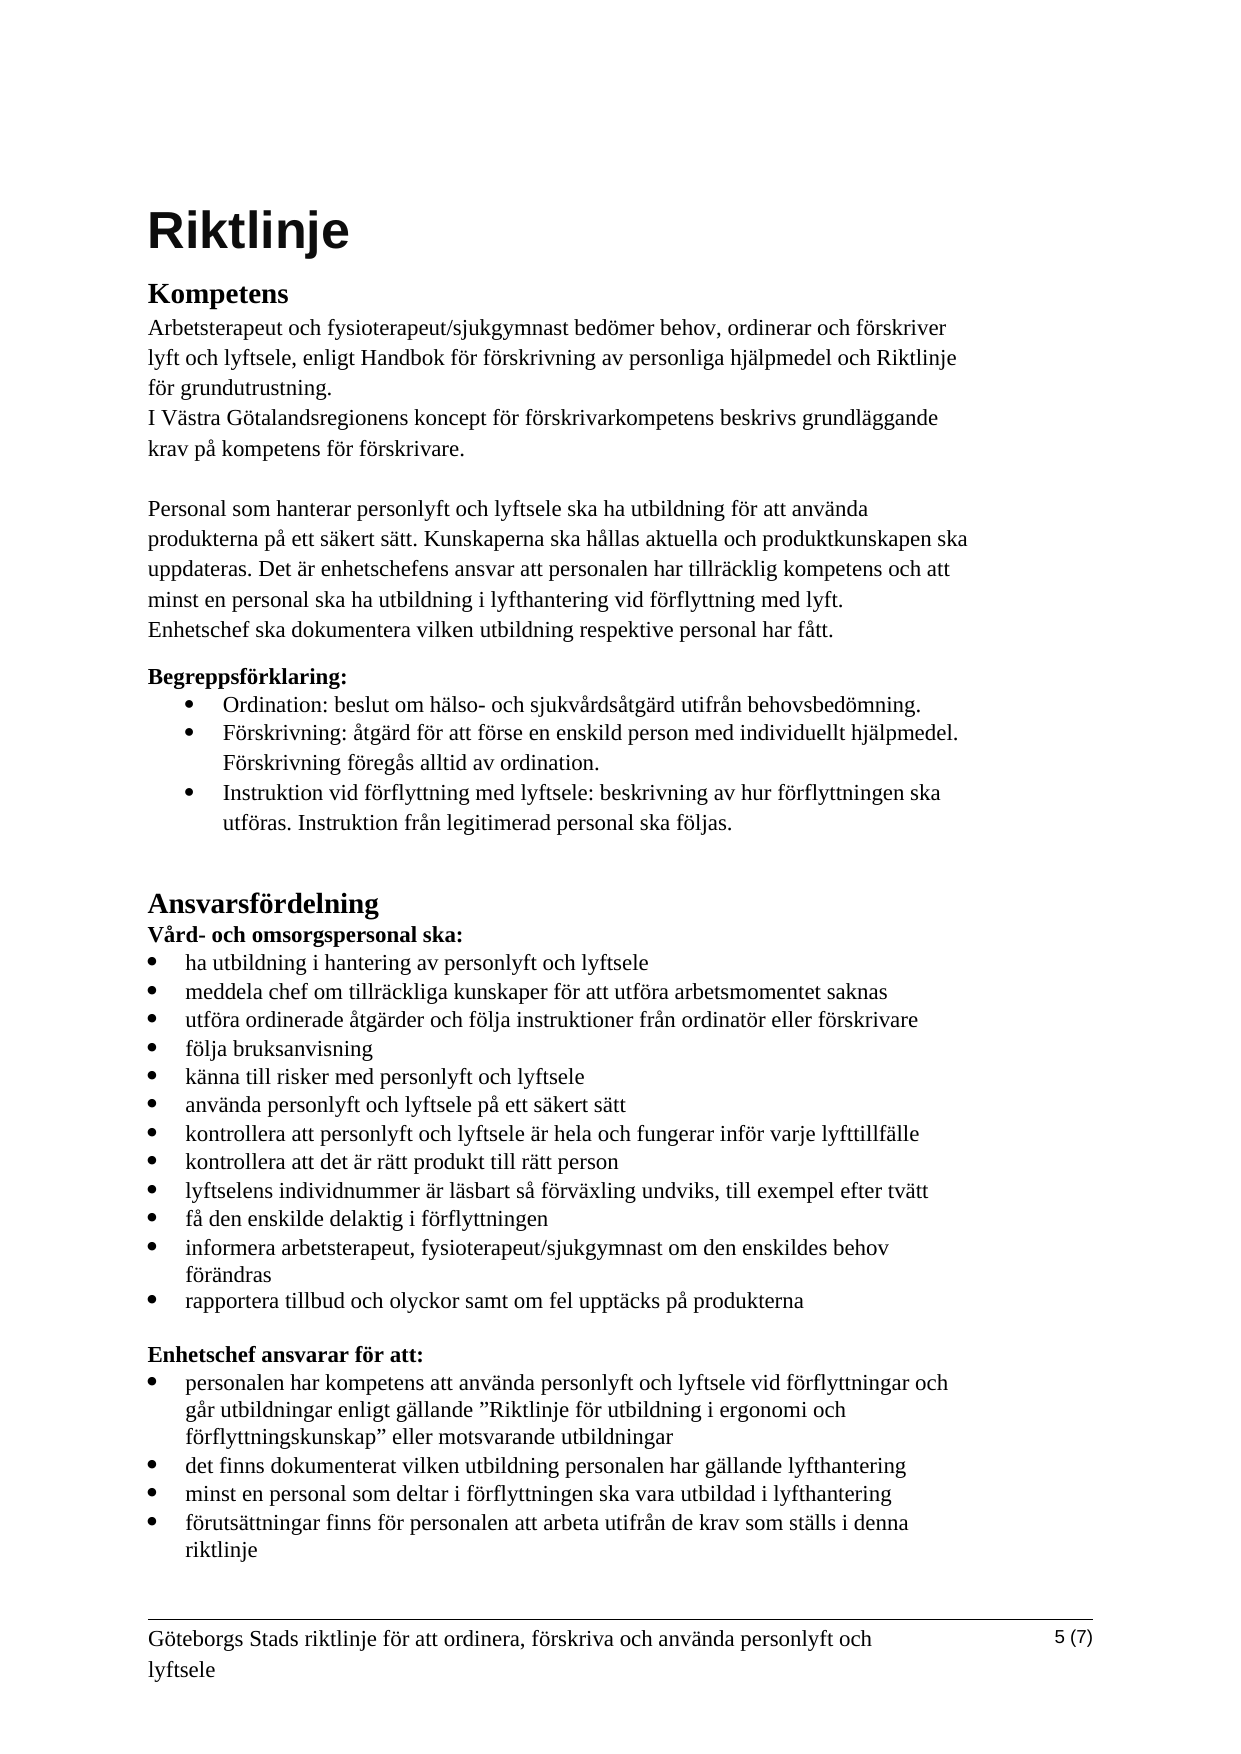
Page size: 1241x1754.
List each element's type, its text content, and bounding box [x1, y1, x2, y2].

text Begreppsförklaring: [148, 663, 974, 689]
subtitle Riktlinje [148, 200, 974, 260]
list utföra ordinerade åtgärder och följa instruktioner från ordinatör eller förskrivare [148, 1006, 974, 1033]
text Ansvarsfördelning Vård- och omsorgspersonal ska: [147, 886, 974, 948]
list informera arbetsterapeut, fysioterapeut/sjukgymnast om den enskildes behov förändras [148, 1234, 974, 1287]
list kontrollera att det är rätt produkt till rätt person [148, 1148, 974, 1175]
text Kompetens Arbetsterapeut och fysioterapeut/sjukgymnast bedömer behov, ordinerar och förskriver lyft och lyftsele, enligt Handbok för förskrivning av personliga hjälpmedel och Riktlinje för grundutrustning. I Västra Götalandsregionens koncept för förskrivarkompetens beskrivs grundläggande krav på kompetens för förskrivare. Personal som hanterar personlyft och lyftsele ska ha utbildning för att använda produkterna på ett säkert sätt. Kunskaperna ska hållas aktuella och produktkunskapen ska uppdateras. Det är enhetschefens ansvar att personalen har tillräcklig kompetens och att minst en personal ska ha utbildning i lyfthantering vid förflyttning med lyft. Enhetschef ska dokumentera vilken utbildning respektive personal har fått. [148, 276, 974, 642]
list förutsättningar finns för personalen att arbeta utifrån de krav som ställs i denna riktlinje [148, 1509, 974, 1562]
list följa bruksanvisning [148, 1034, 974, 1061]
list lyftselens individnummer är läsbart så förväxling undviks, till exempel efter tvätt [148, 1177, 974, 1203]
list få den enskilde delaktig i förflyttningen [148, 1205, 974, 1232]
list rapportera tillbud och olyckor samt om fel upptäcks på produkterna [148, 1287, 974, 1314]
list kontrollera att personlyft och lyftsele är hela och fungerar inför varje lyfttillfälle [148, 1120, 974, 1147]
list känna till risker med personlyft och lyftsele [148, 1063, 974, 1090]
list ha utbildning i hantering av personlyft och lyftsele [148, 949, 974, 976]
list Förskrivning: åtgärd för att förse en enskild person med individuellt hjälpmedel. Förskrivning föregås alltid av ordination. [185, 718, 974, 775]
list personalen har kompetens att använda personlyft och lyftsele vid förflyttningar och går utbildningar enligt gällande ”Riktlinje för utbildning i ergonomi och förflyttningskunskap” eller motsvarande utbildningar [148, 1369, 974, 1449]
list använda personlyft och lyftsele på ett säkert sätt [148, 1091, 974, 1118]
list det finns dokumenterat vilken utbildning personalen har gällande lyfthantering [148, 1452, 974, 1478]
list Instruktion vid förflyttning med lyftsele: beskrivning av hur förflyttningen ska utföras. Instruktion från legitimerad personal ska följas. [185, 779, 974, 836]
list meddela chef om tillräckliga kunskaper för att utföra arbetsmomentet saknas [148, 978, 974, 1004]
list minst en personal som deltar i förflyttningen ska vara utbildad i lyfthantering [148, 1480, 974, 1507]
text Enhetschef ansvarar för att: [147, 1341, 974, 1367]
list Ordination: beslut om hälso- och sjukvårdsåtgärd utifrån behovsbedömning. [185, 691, 974, 717]
